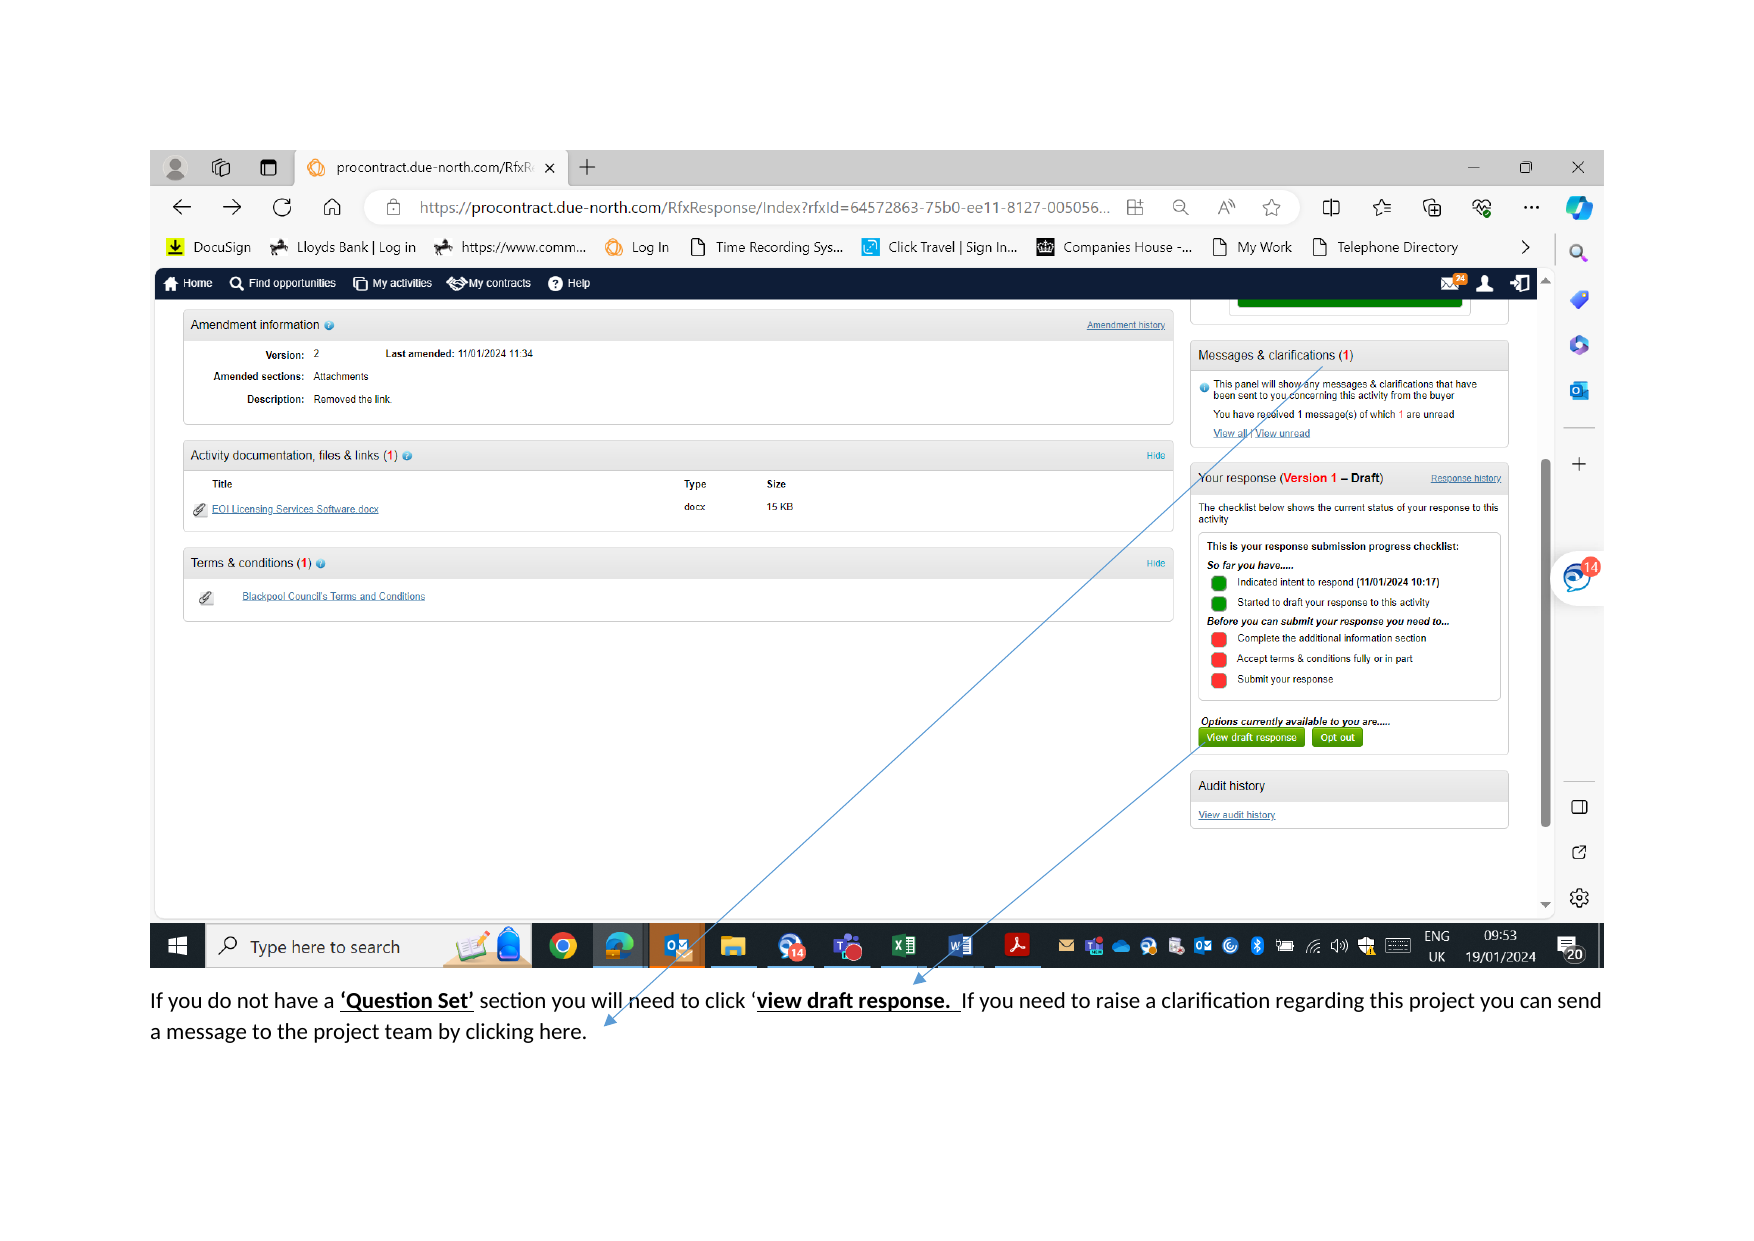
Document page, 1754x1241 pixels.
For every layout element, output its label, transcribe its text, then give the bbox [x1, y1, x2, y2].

picture [150, 150, 1604, 968]
text If you do not have a ‘Question Set’ section you will need to click ‘view draft response. If you need to raise a clarification regarding this project you can send a message to the project team by clicking here. [150, 987, 1604, 1045]
